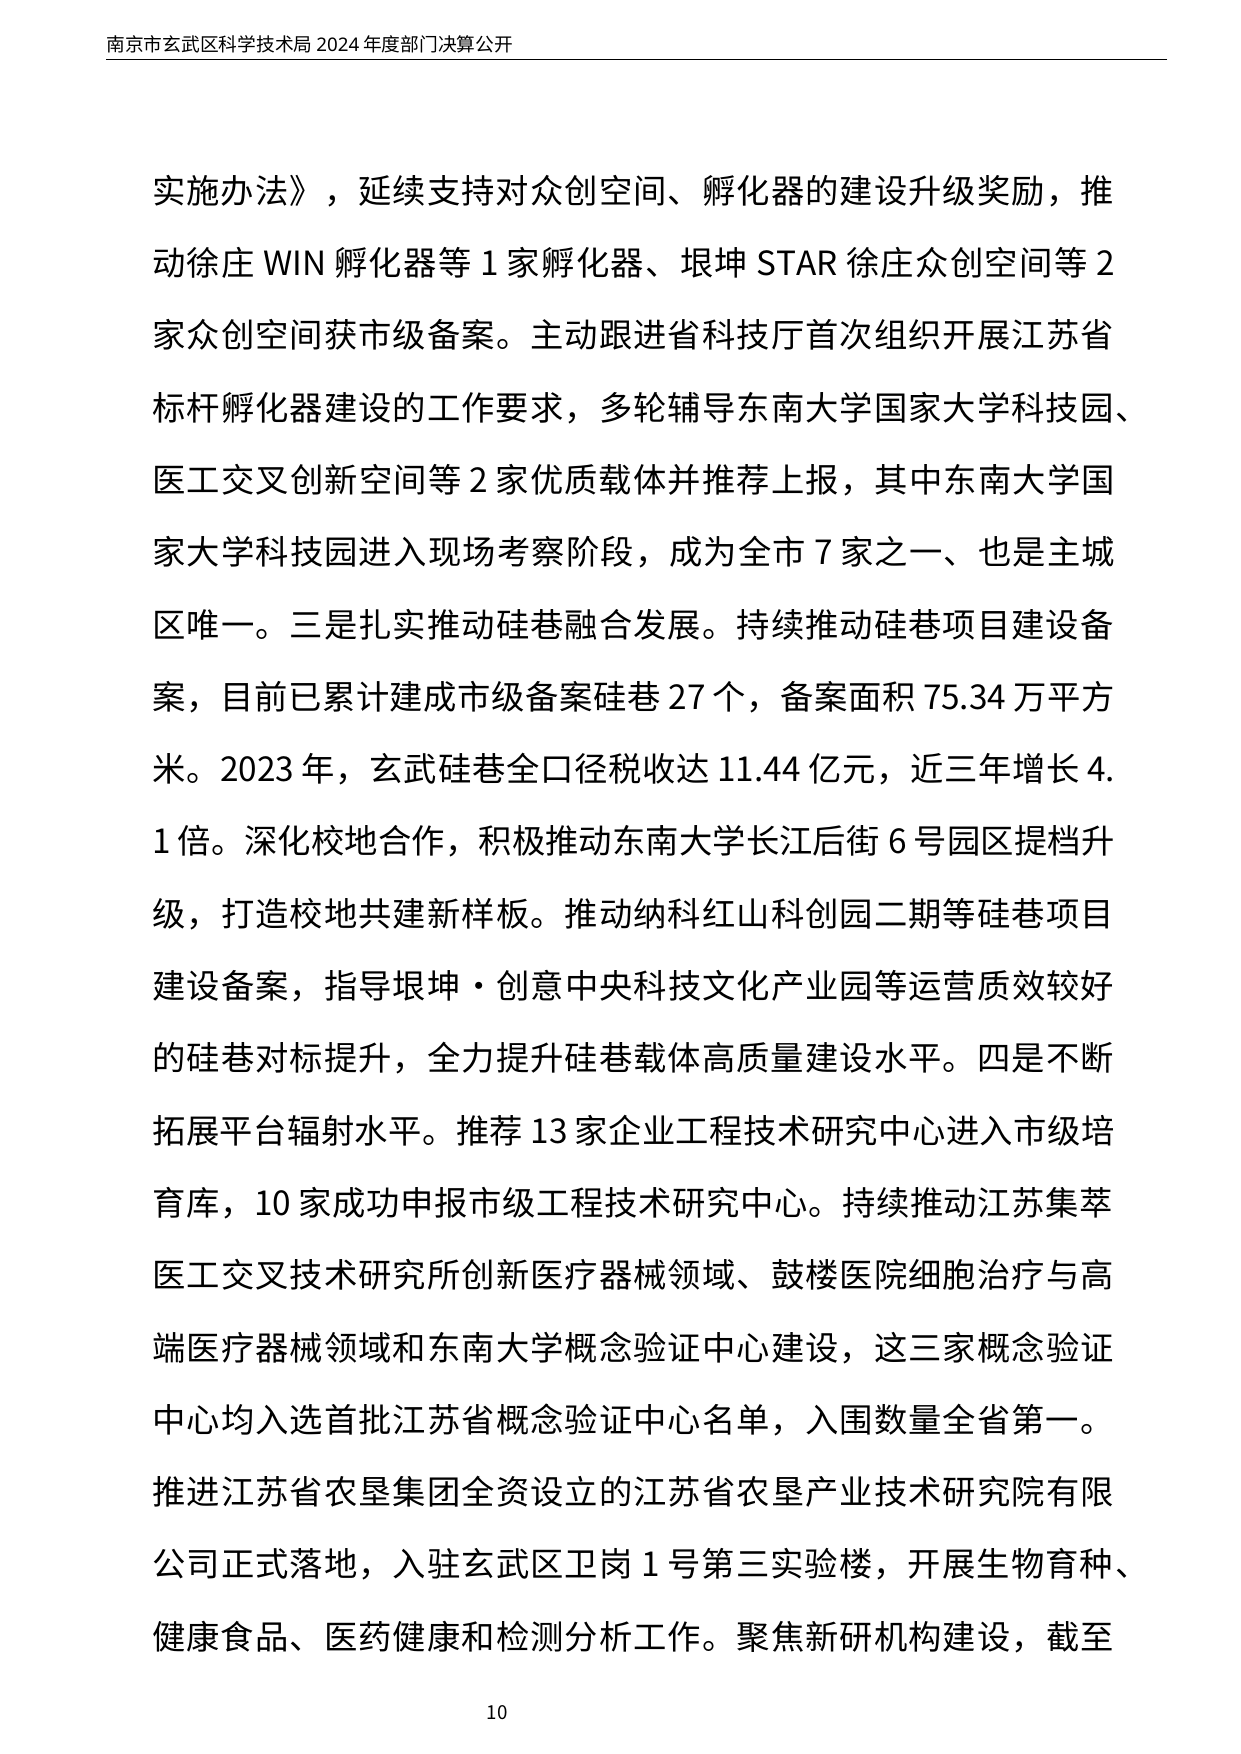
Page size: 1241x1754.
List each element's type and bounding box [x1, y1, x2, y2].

text [152, 164, 1115, 1659]
